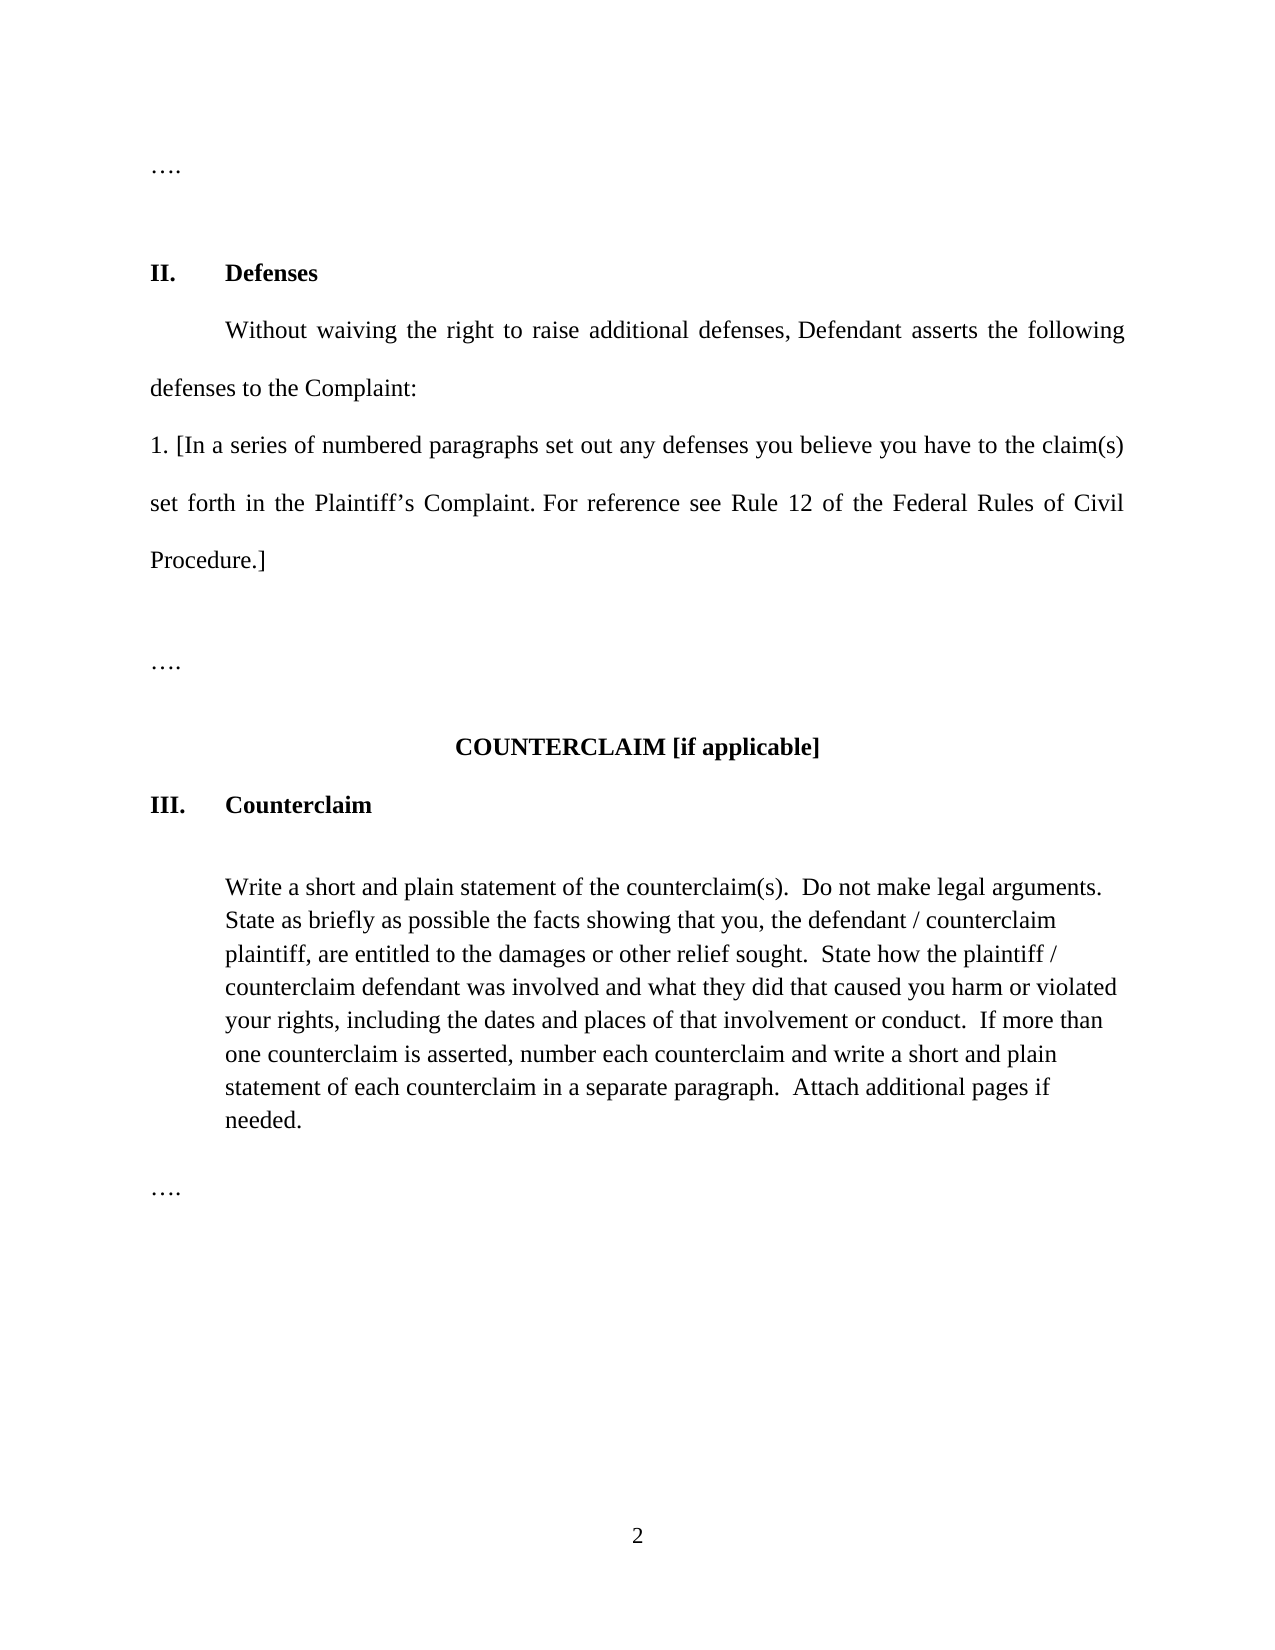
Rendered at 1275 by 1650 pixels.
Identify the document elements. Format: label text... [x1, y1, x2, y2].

text …. [150, 646, 1125, 675]
text Write a short and plain statement of the counterclaim(s). Do not make legal arguments. State as briefly as possible the facts showing that you, the defendant / counterclaim plaintiff, are entitled to the damages or other relief sought. State how the plaintiff / counterclaim defendant was involved and what they did that caused you harm or violated your rights, including the dates and places of that involvement or conduct. If more than one counterclaim is asserted, number each counterclaim and write a short and plain statement of each counterclaim in a separate paragraph. Attach additional pages if needed. [225, 869, 1125, 1135]
text II. Defenses [150, 258, 1125, 287]
text Without waiving the right to raise additional defenses, Defendant asserts the following defenses to the Complaint: [150, 315, 1125, 402]
text COUNTERCLAIM [if applicable] [150, 732, 1125, 761]
text 1. [In a series of numbered paragraphs set out any defenses you believe you have to the claim(s) set forth in the Plaintiff’s Complaint. For reference see Rule 12 of the Federal Rules of Civil Procedure.] [150, 430, 1125, 574]
text …. [150, 1169, 1125, 1202]
text …. [150, 150, 1125, 179]
text III. Counterclaim [150, 790, 1125, 818]
